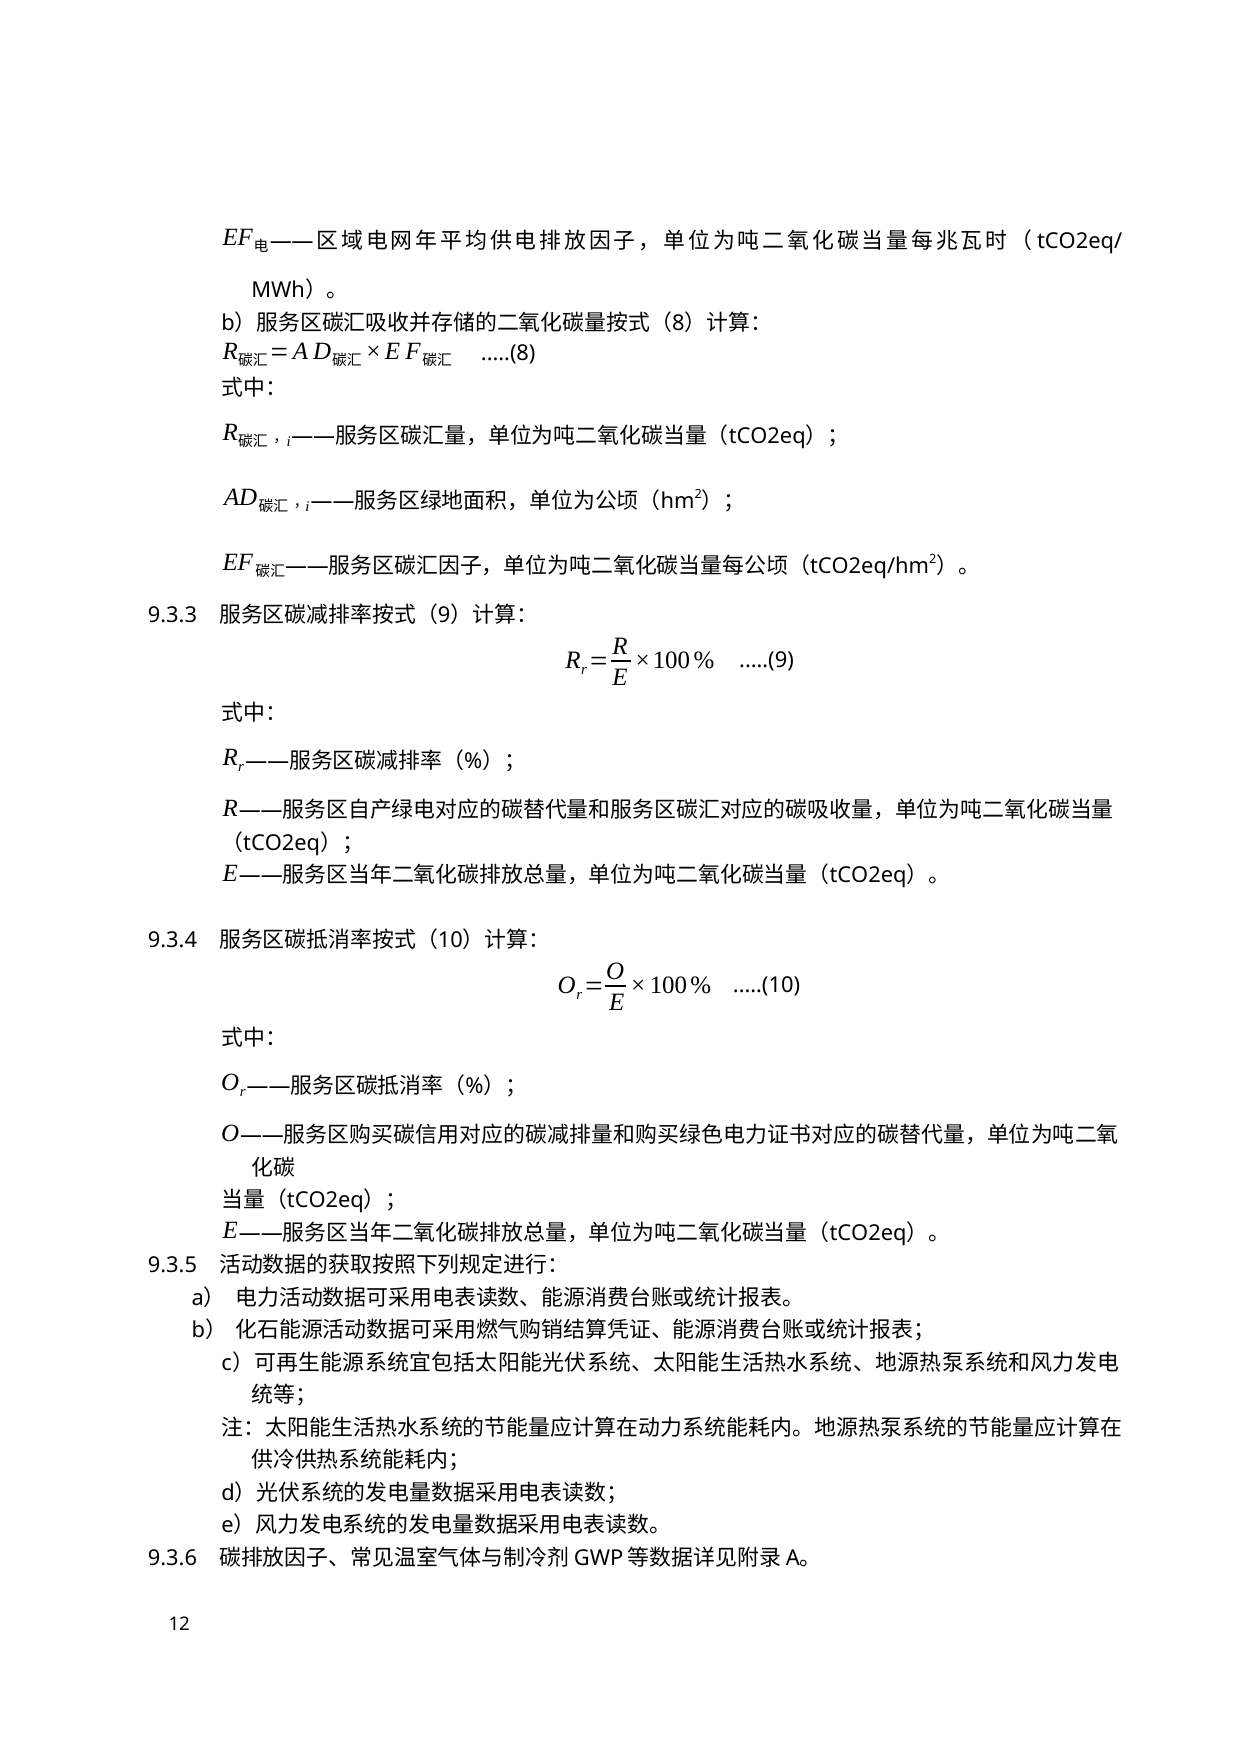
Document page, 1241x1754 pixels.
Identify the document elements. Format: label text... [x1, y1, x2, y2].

text ——服务区碳汇因子，单位为吨二氧化碳当量每公顷（tCO2eq/hm2）。 [221, 532, 1122, 597]
text 当量（tCO2eq）； [221, 1182, 1122, 1214]
text ——服务区当年二氧化碳排放总量，单位为吨二氧化碳当量（tCO2eq）。 [221, 1214, 1122, 1247]
text （tCO2eq）； [221, 824, 1122, 857]
text 式中： [221, 369, 1122, 402]
text ——服务区碳汇量，单位为吨二氧化碳当量（tCO2eq）； [221, 402, 1122, 467]
text ..…() [221, 337, 1122, 369]
text d）光伏系统的发电量数据采用电表读数； [221, 1474, 1122, 1507]
text ——服务区碳减排率（%）； [221, 727, 1122, 792]
text ——服务区碳抵消率（%）； [221, 1052, 1122, 1117]
text ——服务区当年二氧化碳排放总量，单位为吨二氧化碳当量（tCO2eq）。 [221, 857, 1122, 889]
list 电力活动数据可采用电表读数、能源消费台账或统计报表。 [191, 1279, 1122, 1312]
text ——区域电网年平均供电排放因子，单位为吨二氧化碳当量每兆瓦时（tCO2eq/MWh）。 [221, 207, 1122, 304]
text c）可再生能源系统宜包括太阳能光伏系统、太阳能生活热水系统、地源热泵系统和风力发电统等； [221, 1344, 1122, 1409]
list ..…() [148, 954, 1122, 1019]
text ——服务区自产绿电对应的碳替代量和服务区碳汇对应的碳吸收量，单位为吨二氧化碳当量 [221, 792, 1122, 824]
list ..…() [148, 629, 1122, 694]
text b）服务区碳汇吸收并存储的二氧化碳量按式（8）计算： [221, 304, 1122, 337]
text 活动数据的获取按照下列规定进行： [148, 1247, 1122, 1279]
text 式中： [221, 1019, 1122, 1052]
text ——服务区绿地面积，单位为公顷（hm2）； [221, 467, 1122, 532]
text 服务区碳抵消率按式（10）计算： [148, 922, 1122, 954]
text 式中： [221, 694, 1122, 727]
text 服务区碳减排率按式（9）计算： [148, 597, 1122, 629]
text e）风力发电系统的发电量数据采用电表读数。 [221, 1507, 1122, 1539]
list 化石能源活动数据可采用燃气购销结算凭证、能源消费台账或统计报表； [191, 1312, 1122, 1344]
text 注：太阳能生活热水系统的节能量应计算在动力系统能耗内。地源热泵系统的节能量应计算在供冷供热系统能耗内； [221, 1409, 1122, 1474]
text ——服务区购买碳信用对应的碳减排量和购买绿色电力证书对应的碳替代量，单位为吨二氧化碳 [221, 1117, 1122, 1182]
text 碳排放因子、常见温室气体与制冷剂 GWP等数据详见附录 A。 [148, 1539, 1122, 1572]
